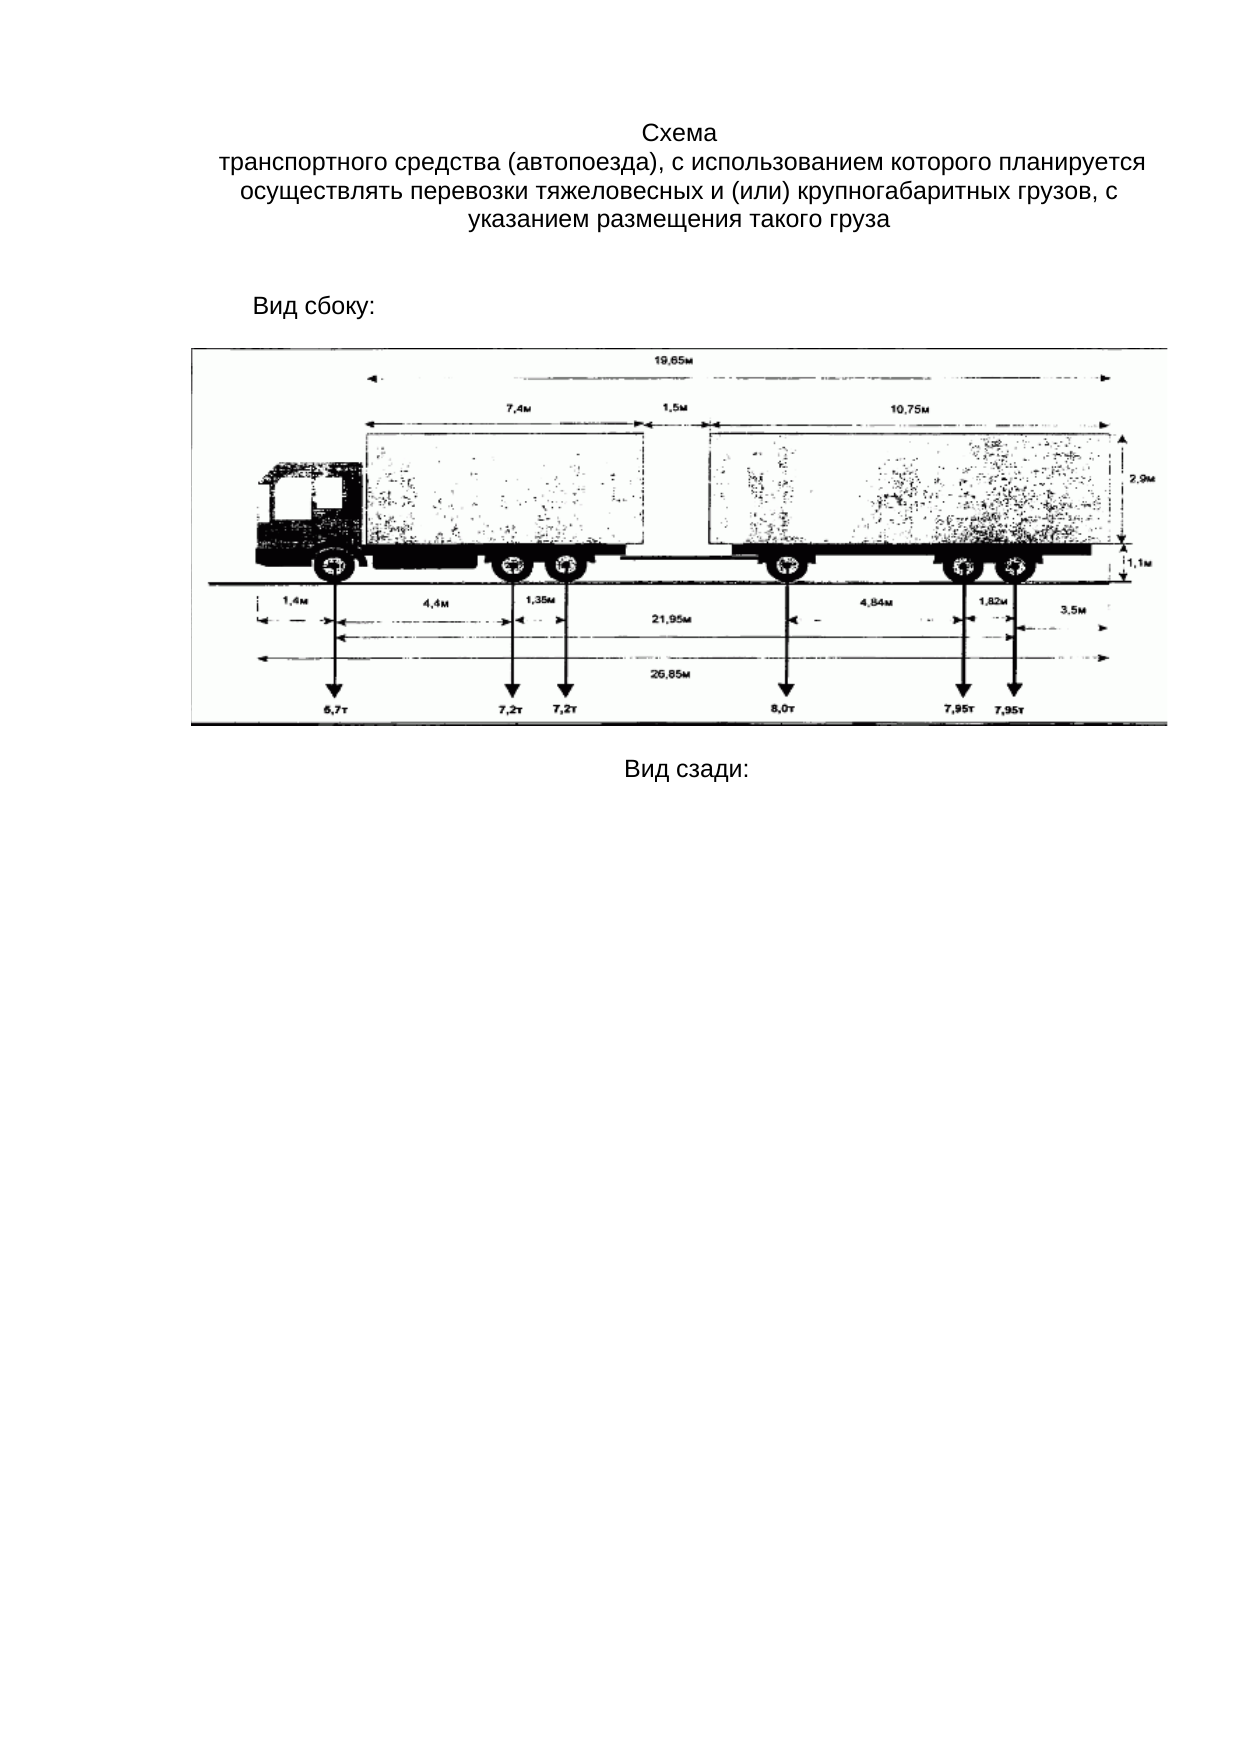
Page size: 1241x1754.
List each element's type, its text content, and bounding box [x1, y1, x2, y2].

text Вид сзади: [177, 754, 1181, 783]
picture [191, 348, 1168, 726]
text Вид сбоку: [177, 291, 1181, 319]
text Схема транспортного средства (автопоезда), с использованием которого планируется осуществлять перевозки тяжеловесных и (или) крупногабаритных грузов, с указанием размещения такого груза [177, 118, 1181, 233]
